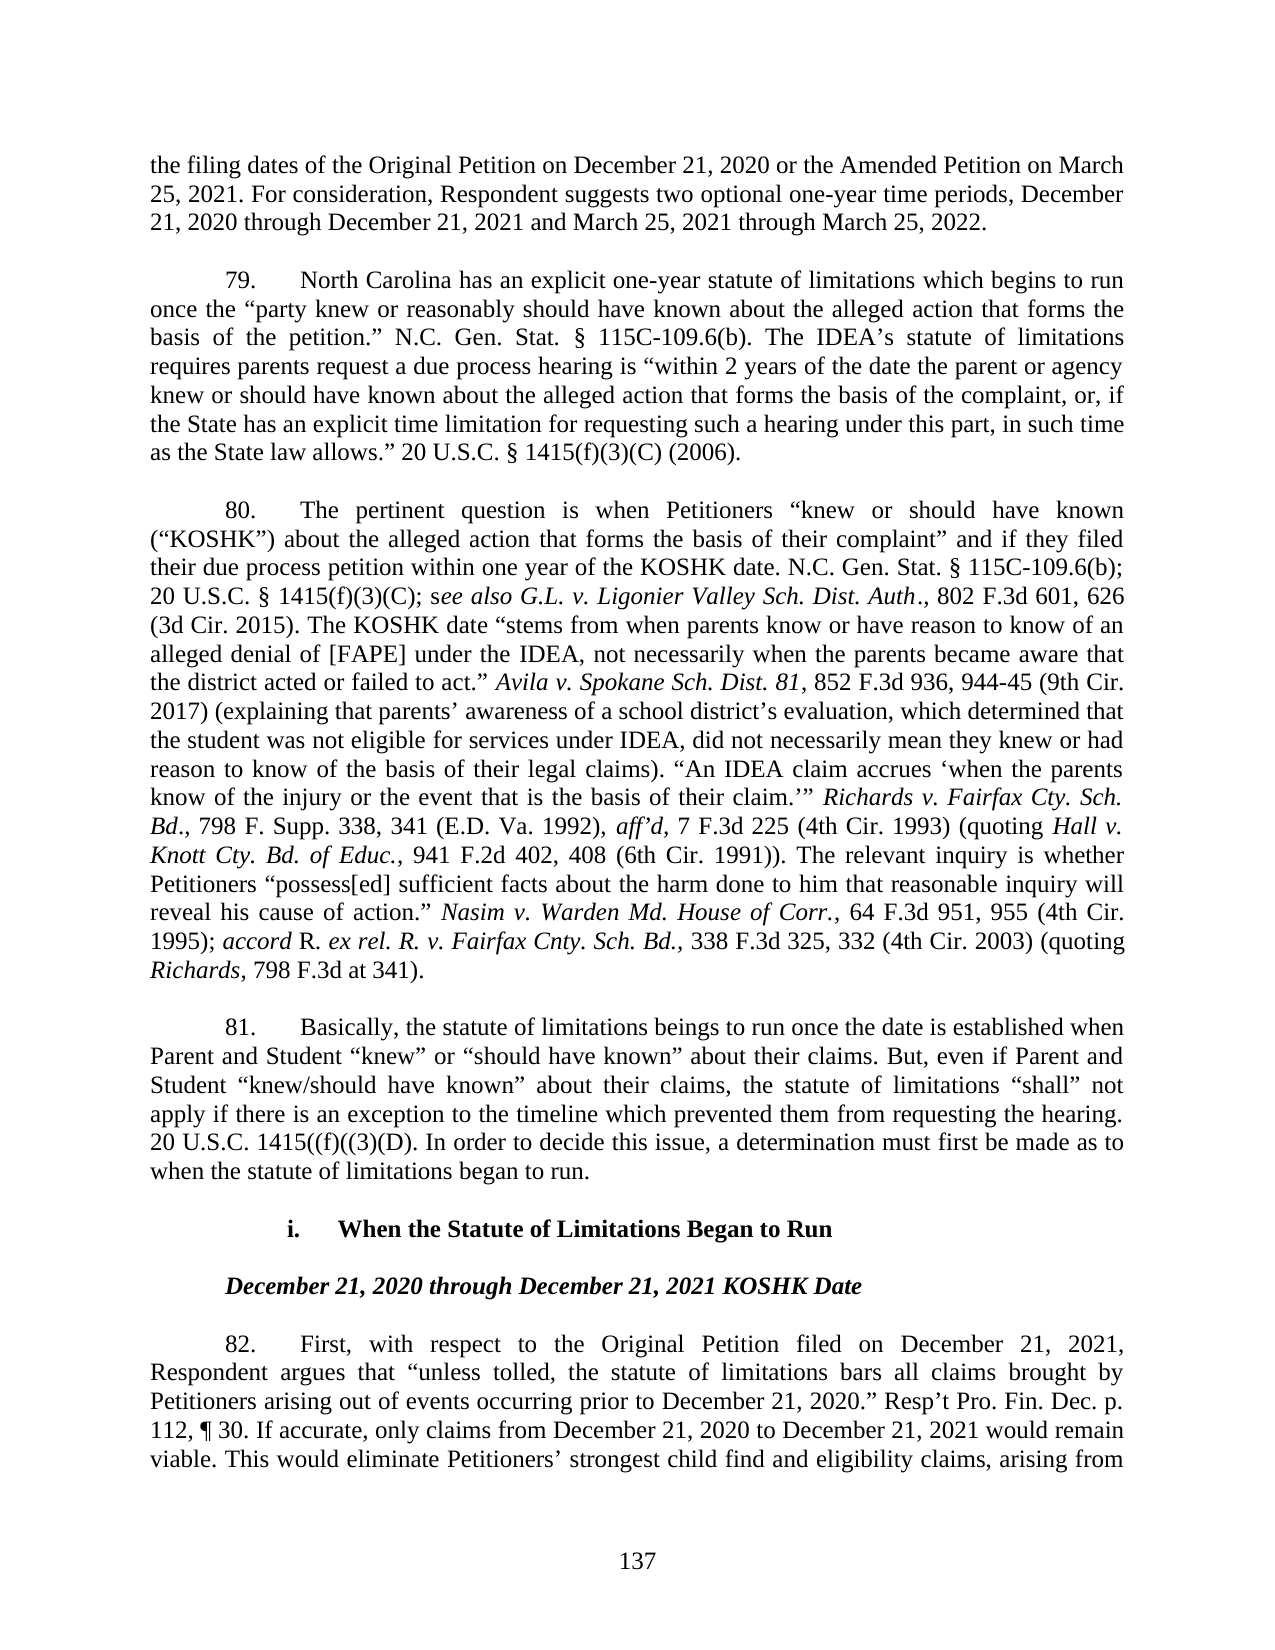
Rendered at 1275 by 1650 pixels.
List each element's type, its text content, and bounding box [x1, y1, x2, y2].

list The pertinent question is when Petitioners “knew or should have known (“KOSHK”) about the alleged action that forms the basis of their complaint” and if they filed their due process petition within one year of the KOSHK date. N.C. Gen. Stat. § 115C-109.6(b); 20 U.S.C. § 1415(f)(3)(C); see also G.L. v. Ligonier Valley Sch. Dist. Auth., 802 F.3d 601, 626 (3d Cir. 2015). The KOSHK date “stems from when parents know or have reason to know of an alleged denial of [FAPE] under the IDEA, not necessarily when the parents became aware that the district acted or failed to act.” Avila v. Spokane Sch. Dist. 81, 852 F.3d 936, 944-45 (9th Cir. 2017) (explaining that parents’ awareness of a school district’s evaluation, which determined that the student was not eligible for services under IDEA, did not necessarily mean they knew or had reason to know of the basis of their legal claims). “An IDEA claim accrues ‘when the parents know of the injury or the event that is the basis of their claim.’” Richards v. Fairfax Cty. Sch. Bd., 798 F. Supp. 338, 341 (E.D. Va. 1992), aff’d, 7 F.3d 225 (4th Cir. 1993) (quoting Hall v. Knott Cty. Bd. of Educ., 941 F.2d 402, 408 (6th Cir. 1991)). The relevant inquiry is whether Petitioners “possess[ed] sufficient facts about the harm done to him that reasonable inquiry will reveal his cause of action.” Nasim v. Warden Md. House of Corr., 64 F.3d 951, 955 (4th Cir. 1995); accord R. ex rel. R. v. Fairfax Cnty. Sch. Bd., 338 F.3d 325, 332 (4th Cir. 2003) (quoting Richards, 798 F.3d at 341). [150, 495, 1125, 984]
list Basically, the statute of limitations beings to run once the date is established when Parent and Student “knew” or “should have known” about their claims. But, even if Parent and Student “knew/should have known” about their claims, the statute of limitations “shall” not apply if there is an exception to the timeline which prevented them from requesting the hearing. 20 U.S.C. 1415((f)((3)(D). In order to decide this issue, a determination must first be made as to when the statute of limitations began to run. [150, 1012, 1125, 1185]
list North Carolina has an explicit one-year statute of limitations which begins to run once the “party knew or reasonably should have known about the alleged action that forms the basis of the petition.” N.C. Gen. Stat. § 115C-109.6(b). The IDEA’s statute of limitations requires parents request a due process hearing is “within 2 years of the date the parent or agency knew or should have known about the alleged action that forms the basis of the complaint, or, if the State has an explicit time limitation for requesting such a hearing under this part, in such time as the State law allows.” 20 U.S.C. § 1415(f)(3)(C) (2006). [150, 265, 1125, 466]
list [150, 150, 1125, 236]
list When the Statute of Limitations Began to Run [300, 1214, 1125, 1242]
text December 21, 2020 through December 21, 2021 KOSHK Date [187, 1271, 1125, 1300]
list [150, 1329, 1125, 1472]
